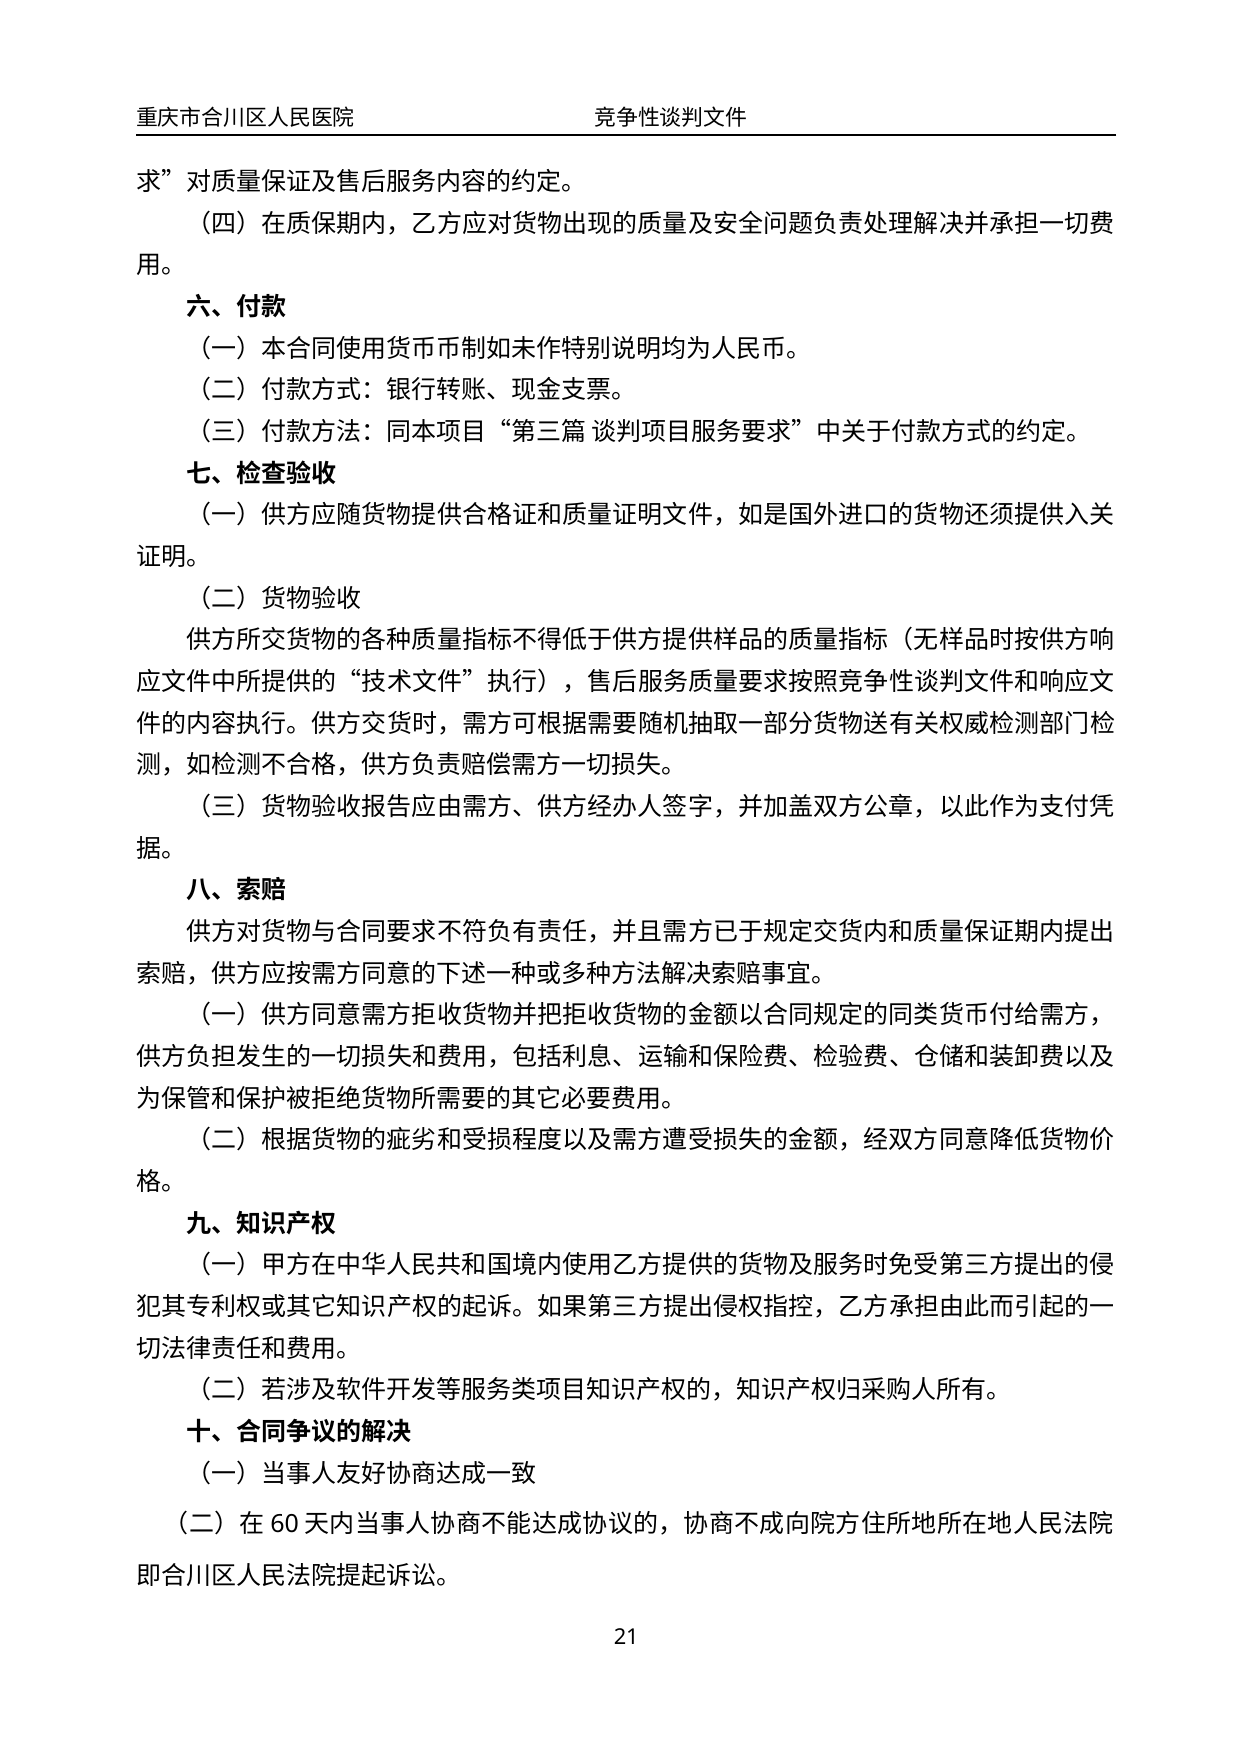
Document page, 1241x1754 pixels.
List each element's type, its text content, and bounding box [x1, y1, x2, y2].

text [136, 157, 1115, 199]
text （一）本合同使用货币币制如未作特别说明均为人民币。 [136, 324, 1115, 366]
text （二）根据货物的疵劣和受损程度以及需方遭受损失的金额，经双方同意降低货物价格。 [136, 1116, 1115, 1199]
text （一）供方应随货物提供合格证和质量证明文件，如是国外进口的货物还须提供入关证明。 [136, 491, 1115, 574]
text 供方所交货物的各种质量指标不得低于供方提供样品的质量指标（无样品时按供方响应文件中所提供的“技术文件”执行），售后服务质量要求按照竞争性谈判文件和响应文件的内容执行。供方交货时，需方可根据需要随机抽取一部分货物送有关权威检测部门检测，如检测不合格，供方负责赔偿需方一切损失。 [136, 616, 1115, 782]
text （三）付款方法：同本项目“第三篇 谈判项目服务要求”中关于付款方式的约定。 [136, 407, 1115, 449]
text （二）若涉及软件开发等服务类项目知识产权的，知识产权归采购人所有。 [136, 1366, 1115, 1407]
text （三）货物验收报告应由需方、供方经办人签字，并加盖双方公章，以此作为支付凭据。 [136, 782, 1115, 866]
subtitle 八、索赔 [136, 866, 1116, 907]
subtitle 七、检查验收 [136, 449, 1116, 491]
subtitle 十、合同争议的解决 [136, 1407, 1116, 1449]
text （一）供方同意需方拒收货物并把拒收货物的金额以合同规定的同类货币付给需方，供方负担发生的一切损失和费用，包括利息、运输和保险费、检验费、仓储和装卸费以及为保管和保护被拒绝货物所需要的其它必要费用。 [136, 991, 1115, 1116]
subtitle 九、知识产权 [136, 1199, 1116, 1241]
text （四）在质保期内，乙方应对货物出现的质量及安全问题负责处理解决并承担一切费用。 [136, 199, 1115, 282]
text （二）在60天内当事人协商不能达成协议的，协商不成向院方住所地所在地人民法院即合川区人民法院提起诉讼。 [136, 1491, 1116, 1595]
text （一）当事人友好协商达成一致 [136, 1449, 1115, 1491]
text （二）货物验收 [136, 574, 1115, 616]
text （二）付款方式：银行转账、现金支票。 [136, 366, 1115, 407]
text 供方对货物与合同要求不符负有责任，并且需方已于规定交货内和质量保证期内提出索赔，供方应按需方同意的下述一种或多种方法解决索赔事宜。 [136, 907, 1115, 991]
subtitle 六、付款 [136, 282, 1116, 324]
text （一）甲方在中华人民共和国境内使用乙方提供的货物及服务时免受第三方提出的侵犯其专利权或其它知识产权的起诉。如果第三方提出侵权指控，乙方承担由此而引起的一切法律责任和费用。 [136, 1241, 1115, 1366]
